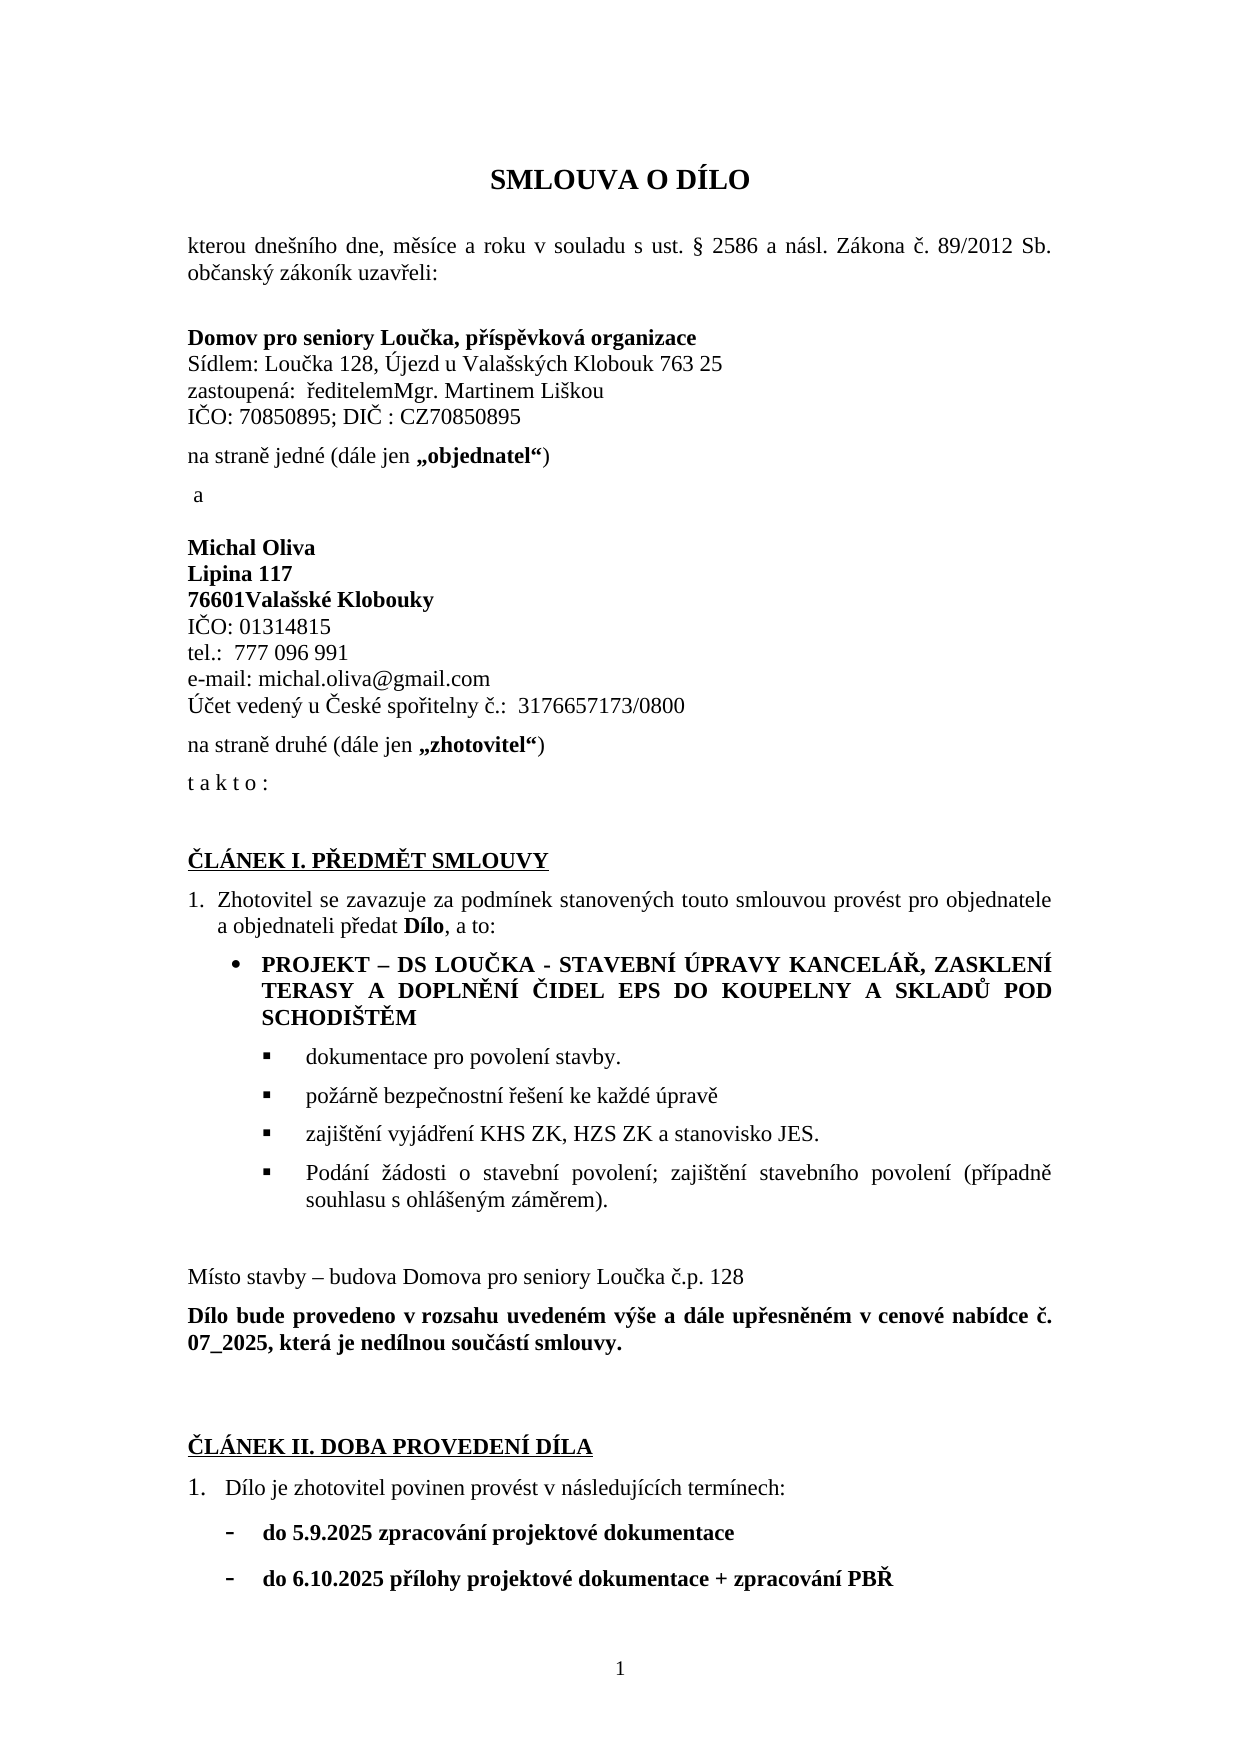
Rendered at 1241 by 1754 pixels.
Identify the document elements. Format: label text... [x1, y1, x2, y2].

list Dílo je zhotovitel povinen provést v následujících termínech: [187, 1472, 1053, 1500]
list požárně bezpečnostní řešení ke každé úpravě [261, 1082, 1053, 1108]
text Místo stavby – budova Domova pro seniory Loučka č.p. 128 [187, 1263, 1053, 1290]
text IČO: 70850895; DIČ : CZ70850895 [187, 403, 1053, 429]
subtitle ČLÁNEK II. DOBA PROVEDENÍ DÍLA [187, 1433, 1053, 1459]
subtitle SMLOUVA O DÍLO [187, 162, 1053, 196]
text tel.: 777 096 991 [187, 639, 1053, 665]
text Dílo bude provedeno v rozsahu uvedeném výše a dále upřesněném v cenové nabídce č. 07_2025, která je nedílnou součástí smlouvy. [187, 1302, 1053, 1355]
list do 6.10.2025 přílohy projektové dokumentace + zpracování PBŘ [225, 1559, 1053, 1592]
text IČO: 01314815 [187, 613, 1053, 639]
list zajištění vyjádření KHS ZK, HZS ZK a stanovisko JES. [261, 1121, 1053, 1147]
list Podání žádosti o stavební povolení; zajištění stavebního povolení (případně souhlasu s ohlášeným záměrem). [261, 1159, 1053, 1212]
list PROJEKT – DS LOUČKA - STAVEBNÍ ÚPRAVY KANCELÁŘ, ZASKLENÍ TERASY A DOPLNĚNÍ ČIDEL EPS DO KOUPELNY A SKLADŮ POD SCHODIŠTĚM [232, 951, 1053, 1030]
text Účet vedený u České spořitelny č.: 3176657173/0800 [187, 692, 1053, 718]
text t a k t o : [187, 769, 1053, 796]
text e-mail: michal.oliva@gmail.com [187, 665, 1053, 692]
list dokumentace pro povolení stavby. [261, 1043, 1053, 1069]
text 76601Valašské Klobouky [187, 586, 1053, 613]
text Sídlem: Loučka 128, Újezd u Valašských Klobouk 763 25 [187, 351, 1053, 377]
text kterou dnešního dne, měsíce a roku v souladu s ust. § 2586 a násl. Zákona č. 89/2012 Sb. občanský zákoník uzavřeli: [187, 233, 1053, 285]
list do 5.9.2025 zpracování projektové dokumentace [225, 1513, 1053, 1546]
text Michal Oliva [187, 534, 1053, 560]
text Domov pro seniory Loučka, příspěvková organizace [187, 324, 1053, 351]
text Lipina 117 [187, 560, 1053, 586]
text na straně jedné (dále jen „objednatel“) [187, 442, 1053, 468]
text a [187, 481, 1053, 507]
subtitle ČLÁNEK I. PŘEDMĚT SMLOUVY [187, 847, 1053, 873]
text na straně druhé (dále jen „zhotovitel“) [187, 731, 1053, 757]
list Zhotovitel se zavazuje za podmínek stanovených touto smlouvou provést pro objednatele a objednateli předat Dílo, a to: [187, 886, 1053, 939]
text zastoupená: ředitelemMgr. Martinem Liškou [187, 377, 1053, 403]
